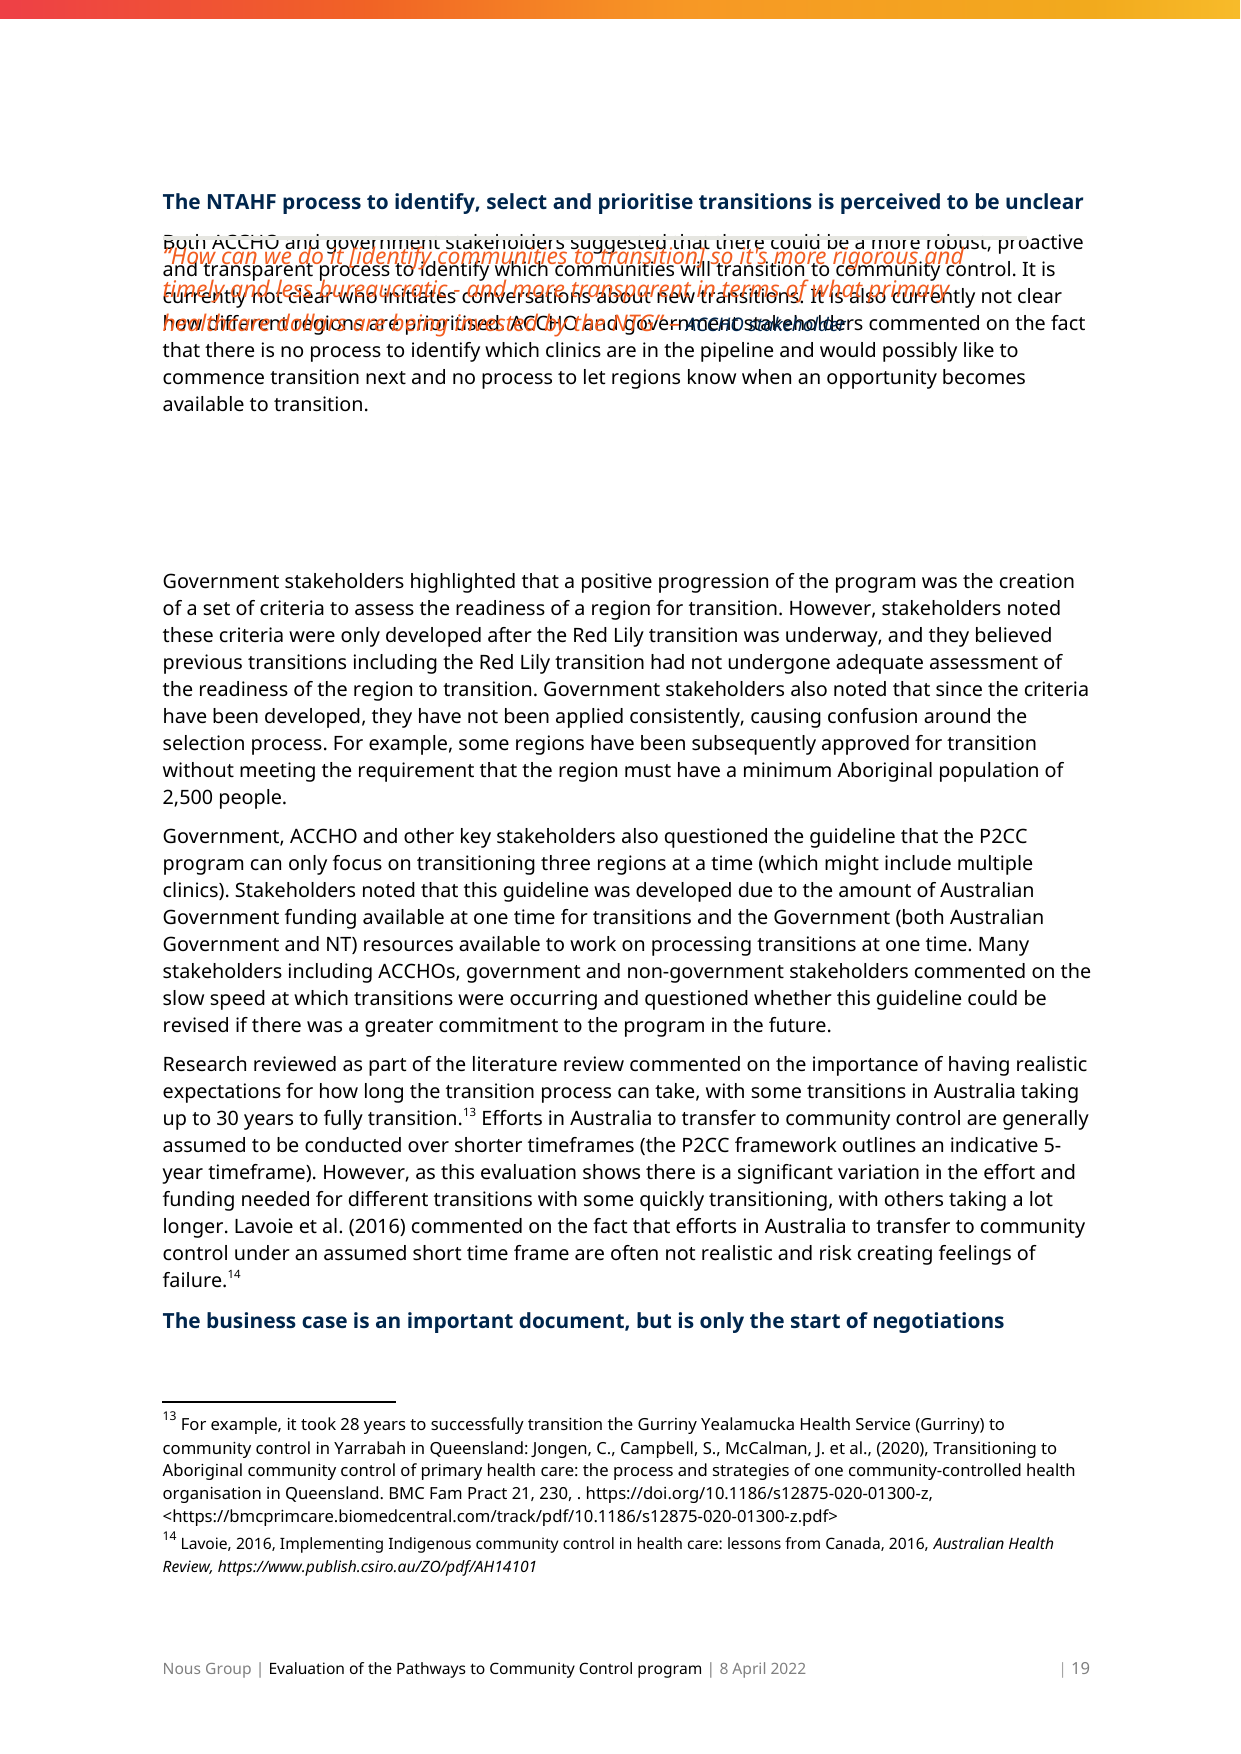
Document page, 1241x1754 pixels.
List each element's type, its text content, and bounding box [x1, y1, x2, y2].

text Both ACCHO and government stakeholders suggested that there could be a more robust, proactive and transparent process to identify which communities will transition to community control. It is currently not clear who initiates conversations about new transitions. It is also currently not clear how different regions are prioritised. ACCHO and government stakeholders commented on the fact that there is no process to identify which clinics are in the pipeline and would possibly like to commence transition next and no process to let regions know when an opportunity becomes available to transition. [162, 228, 1092, 554]
text Research reviewed as part of the literature review commented on the importance of having realistic expectations for how long the transition process can take, with some transitions in Australia taking up to 30 years to fully transition. Efforts in Australia to transfer to community control are generally assumed to be conducted over shorter timeframes (the P2CC framework outlines an indicative 5-year timeframe). However, as this evaluation shows there is a significant variation in the effort and funding needed for different transitions with some quickly transitioning, with others taking a lot longer. Lavoie et al. (2016) commented on the fact that efforts in Australia to transfer to community control under an assumed short time frame are often not realistic and risk creating feelings of failure. [162, 1051, 1092, 1293]
text The NTAHF process to identify, select and prioritise transitions is perceived to be unclear [162, 187, 1092, 216]
text Government stakeholders highlighted that a positive progression of the program was the creation of a set of criteria to assess the readiness of a region for transition. However, stakeholders noted these criteria were only developed after the Red Lily transition was underway, and they believed previous transitions including the Red Lily transition had not undergone adequate assessment of the readiness of the region to transition. Government stakeholders also noted that since the criteria have been developed, they have not been applied consistently, causing confusion around the selection process. For example, some regions have been subsequently approved for transition without meeting the requirement that the region must have a minimum Aboriginal population of 2,500 people. [162, 567, 1092, 810]
text Government, ACCHO and other key stakeholders also questioned the guideline that the P2CC program can only focus on transitioning three regions at a time (which might include multiple clinics). Stakeholders noted that this guideline was developed due to the amount of Australian Government funding available at one time for transitions and the Government (both Australian Government and NT) resources available to work on processing transitions at one time. Many stakeholders including ACCHOs, government and non-government stakeholders commented on the slow speed at which transitions were occurring and questioned whether this guideline could be revised if there was a greater commitment to the program in the future. [162, 822, 1092, 1038]
text The business case is an important document, but is only the start of negotiations [162, 1306, 1092, 1334]
picture [0, 0, 1241, 19]
